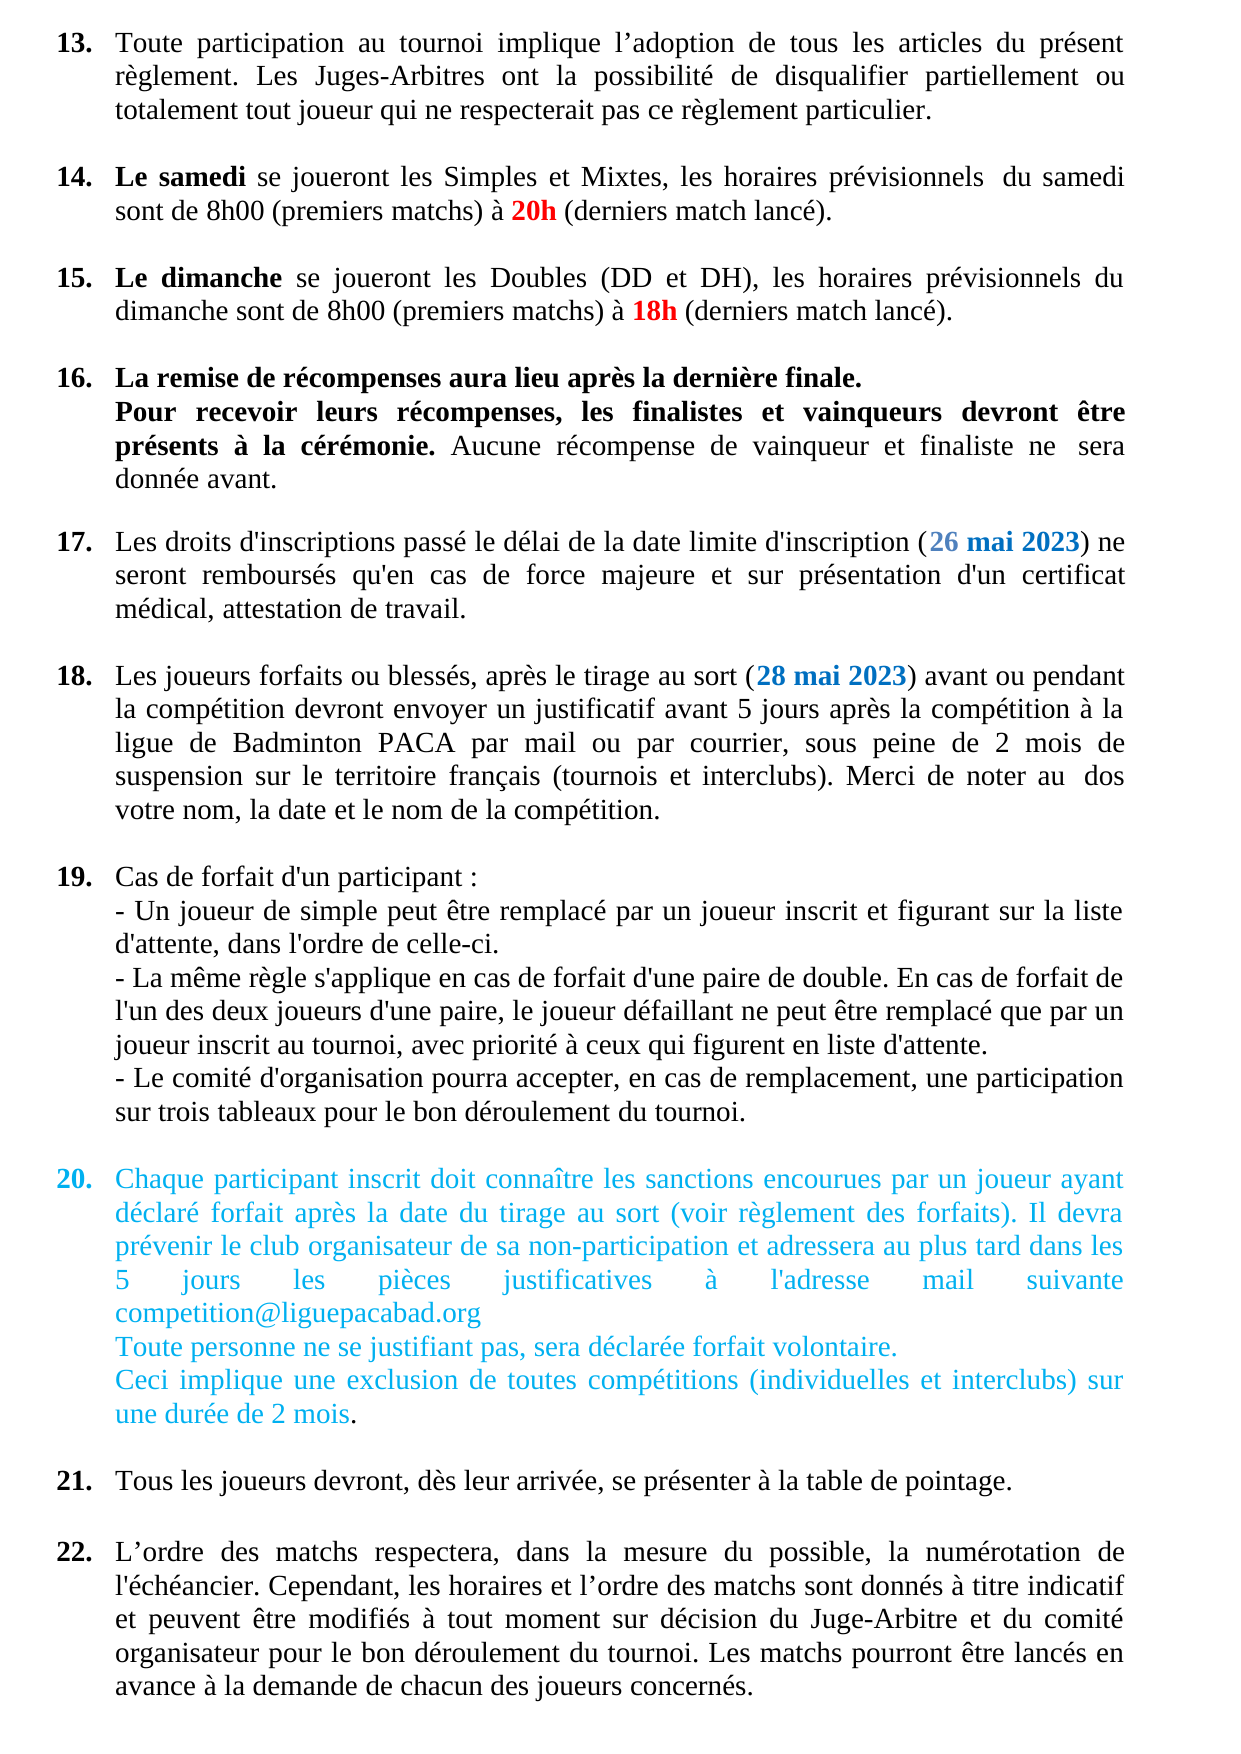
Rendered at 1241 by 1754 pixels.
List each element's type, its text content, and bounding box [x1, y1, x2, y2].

list Toute personne ne se justifiant pas, sera déclarée forfait volontaire. [115, 1329, 1125, 1362]
list Le comité d'organisation pourra accepter, en cas de remplacement, une participation sur trois tableaux pour le bon déroulement du tournoi. [115, 1061, 1125, 1128]
list Chaque participant inscrit doit connaître les sanctions encourues par un joueur ayant déclaré forfait après la date du tirage au sort (voir règlement des forfaits). Il devra prévenir le club organisateur de sa non-participation et adressera au plus tard dans les 5 jours les pièces justificatives à l'adresse mail suivante competition@liguepacabad.org [56, 1161, 1125, 1329]
list Cas de forfait d'un participant : [56, 859, 1148, 892]
subtitle La remise de récompenses aura lieu après la dernière finale. [56, 361, 1148, 394]
list L’ordre des matchs respectera, dans la mesure du possible, la numérotation de l'échéancier. Cependant, les horaires et l’ordre des matchs sont donnés à titre indicatif et peuvent être modifiés à tout moment sur décision du Juge-Arbitre et du comité organisateur pour le bon déroulement du tournoi. Les matchs pourront être lancés en avance à la demande de chacun des joueurs concernés. [56, 1534, 1125, 1702]
list Le samedi se joueront les Simples et Mixtes, les horaires prévisionnels du samedi sont de 8h00 (premiers matchs) à 20h (derniers match lancé). [56, 159, 1126, 226]
list Toute participation au tournoi implique l’adoption de tous les articles du présent règlement. Les Juges-Arbitres ont la possibilité de disqualifier partiellement ou totalement tout joueur qui ne respecterait pas ce règlement particulier. [56, 25, 1125, 126]
list La même règle s'applique en cas de forfait d'une paire de double. En cas de forfait de l'un des deux joueurs d'une paire, le joueur défaillant ne peut être remplacé que par un joueur inscrit au tournoi, avec priorité à ceux qui figurent en liste d'attente. [115, 960, 1125, 1061]
list Ceci implique une exclusion de toutes compétitions (individuelles et interclubs) sur une durée de 2 mois. [115, 1362, 1125, 1429]
list Le dimanche se joueront les Doubles (DD et DH), les horaires prévisionnels du dimanche sont de 8h00 (premiers matchs) à 18h (derniers match lancé). [56, 260, 1125, 327]
text Pour recevoir leurs récompenses, les finalistes et vainqueurs devront être présents à la cérémonie. Aucune récompense de vainqueur et finaliste ne sera donnée avant. [115, 394, 1125, 495]
list Tous les joueurs devront, dès leur arrivée, se présenter à la table de pointage. [56, 1463, 1148, 1496]
list Un joueur de simple peut être remplacé par un joueur inscrit et figurant sur la liste d'attente, dans l'ordre de celle-ci. [115, 893, 1124, 960]
list Les joueurs forfaits ou blessés, après le tirage au sort (28 mai 2023) avant ou pendant la compétition devront envoyer un justificatif avant 5 jours après la compétition à la ligue de Badminton PACA par mail ou par courrier, sous peine de 2 mois de suspension sur le territoire français (tournois et interclubs). Merci de noter au dos votre nom, la date et le nom de la compétition. [56, 658, 1125, 825]
list Les droits d'inscriptions passé le délai de la date limite d'inscription (26 mai 2023) ne seront remboursés qu'en cas de force majeure et sur présentation d'un certificat médical, attestation de travail. [56, 524, 1125, 624]
